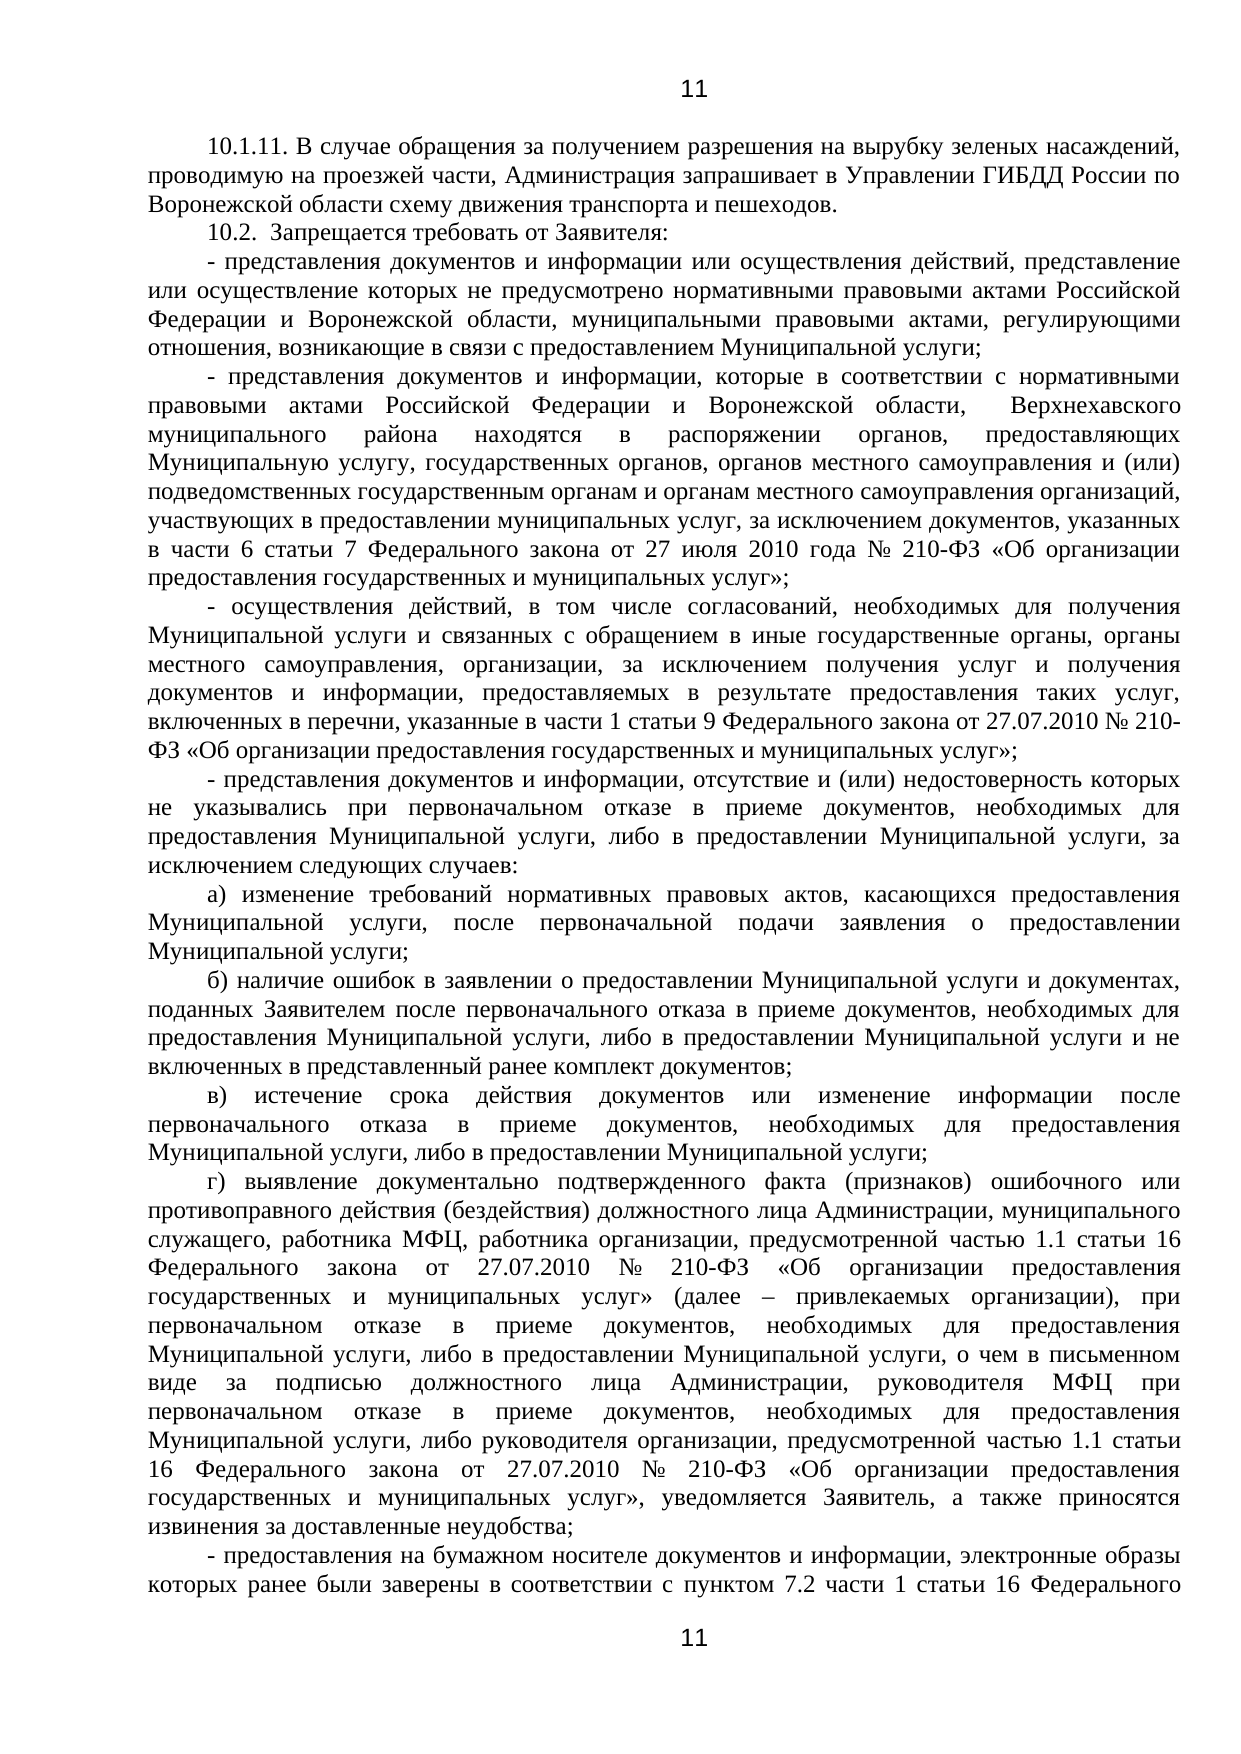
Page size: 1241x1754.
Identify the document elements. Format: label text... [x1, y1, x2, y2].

text - представления документов и информации, отсутствие и (или) недостоверность которых не указывались при первоначальном отказе в приеме документов, необходимых для предоставления Муниципальной услуги, либо в предоставлении Муниципальной услуги, за исключением следующих случаев: [148, 764, 1181, 879]
text г) выявление документально подтвержденного факта (признаков) ошибочного или противоправного действия (бездействия) должностного лица Администрации, муниципального служащего, работника МФЦ, работника организации, предусмотренной частью 1.1 статьи 16 Федерального закона от 27.07.2010 № 210-ФЗ «Об организации предоставления государственных и муниципальных услуг» (далее – привлекаемых организации), при первоначальном отказе в приеме документов, необходимых для предоставления Муниципальной услуги, либо в предоставлении Муниципальной услуги, о чем в письменном виде за подписью должностного лица Администрации, руководителя МФЦ при первоначальном отказе в приеме документов, необходимых для предоставления Муниципальной услуги, либо руководителя организации, предусмотренной частью 1.1 статьи 16 Федерального закона от 27.07.2010 № 210-ФЗ «Об организации предоставления государственных и муниципальных услуг», уведомляется Заявитель, а также приносятся извинения за доставленные неудобства; [148, 1166, 1181, 1540]
text - представления документов и информации, которые в соответствии с нормативными правовыми актами Российской Федерации и Воронежской области, Верхнехавского муниципального района находятся в распоряжении органов, предоставляющих Муниципальную услугу, государственных органов, органов местного самоуправления и (или) подведомственных государственным органам и органам местного самоуправления организаций, участвующих в предоставлении муниципальных услуг, за исключением документов, указанных в части 6 статьи 7 Федерального закона от 27 июля 2010 года № 210-ФЗ «Об организации предоставления государственных и муниципальных услуг»; [148, 361, 1181, 591]
text - представления документов и информации или осуществления действий, представление или осуществление которых не предусмотрено нормативными правовыми актами Российской Федерации и Воронежской области, муниципальными правовыми актами, регулирующими отношения, возникающие в связи с предоставлением Муниципальной услуги; [148, 246, 1181, 361]
text б) наличие ошибок в заявлении о предоставлении Муниципальной услуги и документах, поданных Заявителем после первоначального отказа в приеме документов, необходимых для предоставления Муниципальной услуги, либо в предоставлении Муниципальной услуги и не включенных в представленный ранее комплект документов; [148, 965, 1181, 1080]
text 10.2. Запрещается требовать от Заявителя: [148, 217, 1181, 246]
text 10.1.11. В случае обращения за получением разрешения на вырубку зеленых насаждений, проводимую на проезжей части, Администрация запрашивает в Управлении ГИБДД России по Воронежской области схему движения транспорта и пешеходов. [148, 131, 1181, 217]
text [148, 1540, 1181, 1597]
text - осуществления действий, в том числе согласований, необходимых для получения Муниципальной услуги и связанных с обращением в иные государственные органы, органы местного самоуправления, организации, за исключением получения услуг и получения документов и информации, предоставляемых в результате предоставления таких услуг, включенных в перечни, указанные в части 1 статьи 9 Федерального закона от 27.07.2010 № 210-ФЗ «Об организации предоставления государственных и муниципальных услуг»; [148, 591, 1181, 764]
text а) изменение требований нормативных правовых актов, касающихся предоставления Муниципальной услуги, после первоначальной подачи заявления о предоставлении Муниципальной услуги; [148, 879, 1181, 965]
text в) истечение срока действия документов или изменение информации после первоначального отказа в приеме документов, необходимых для предоставления Муниципальной услуги, либо в предоставлении Муниципальной услуги; [148, 1080, 1181, 1166]
